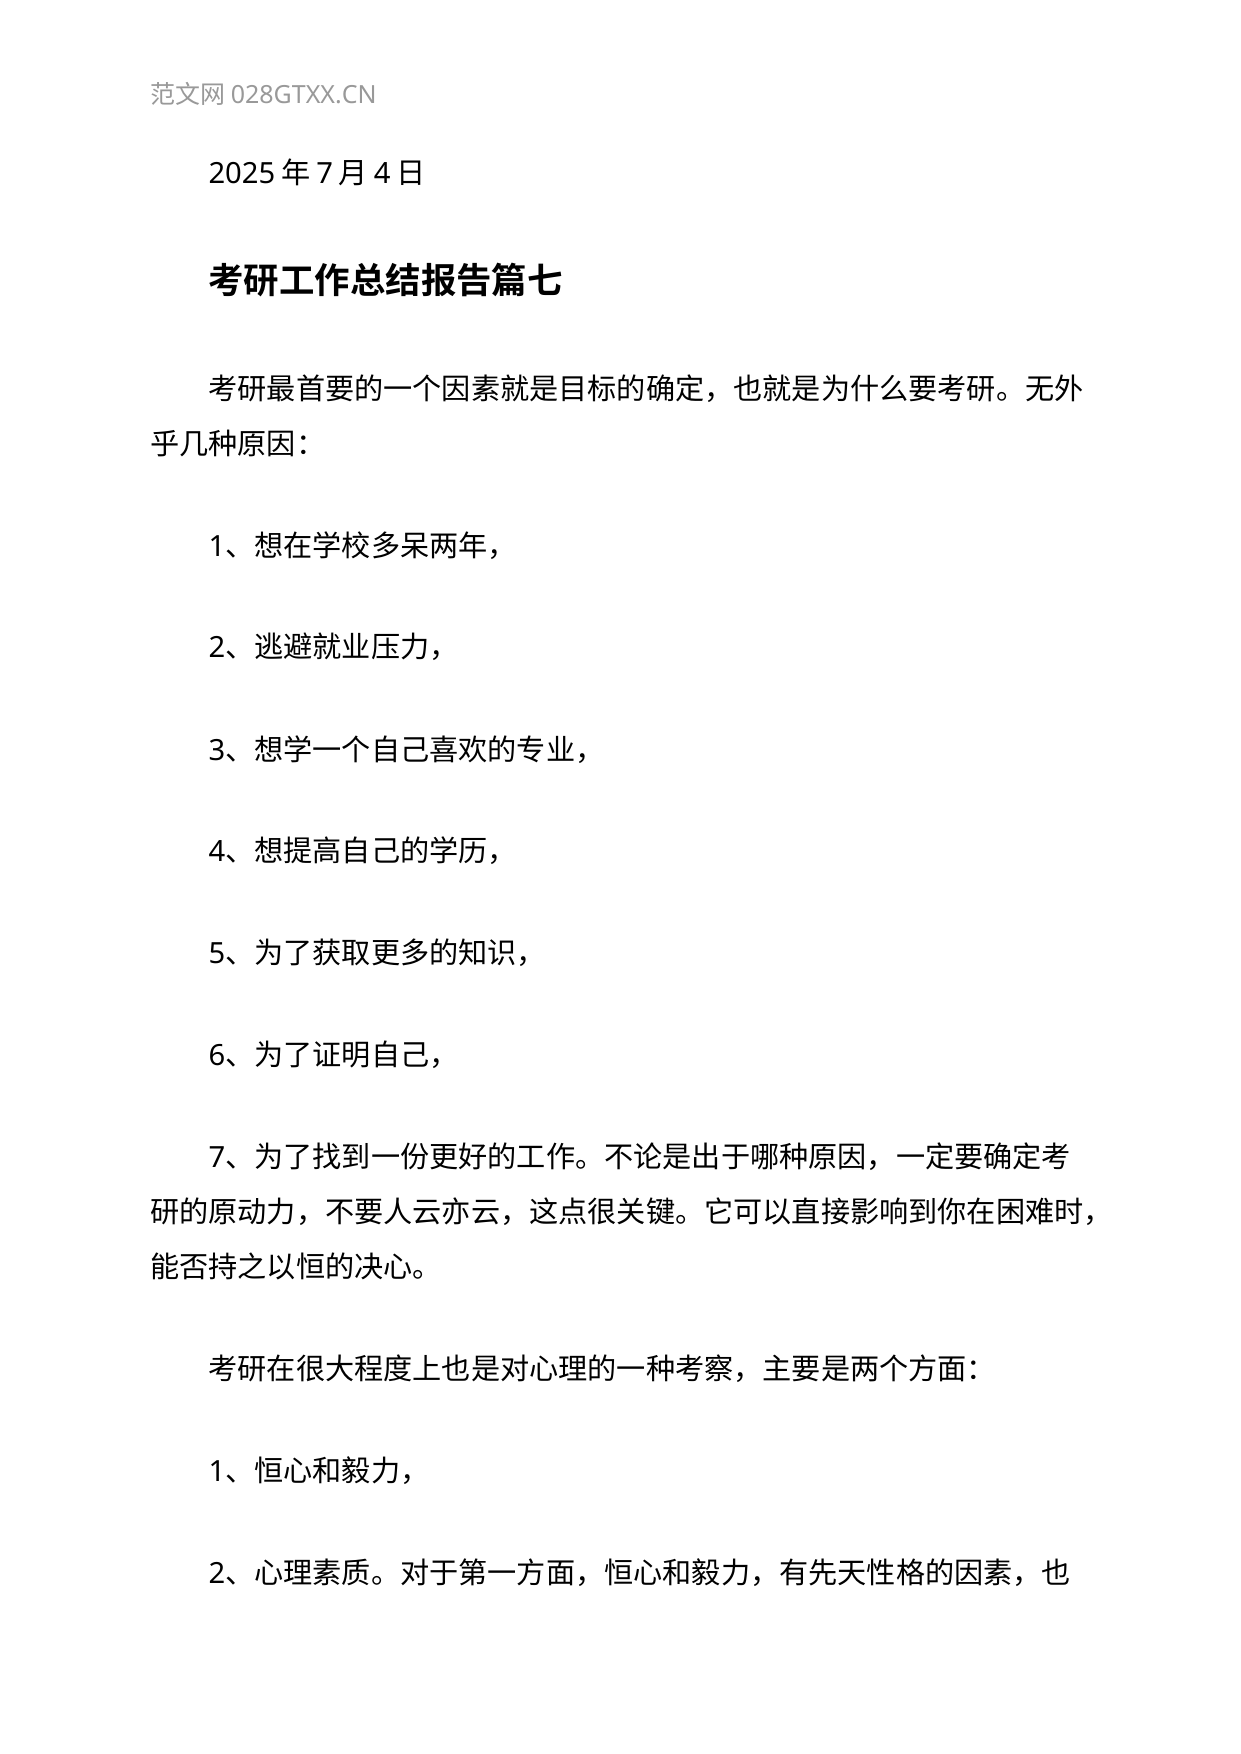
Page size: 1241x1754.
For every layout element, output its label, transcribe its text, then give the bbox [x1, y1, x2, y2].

text 考研最首要的一个因素就是目标的确定，也就是为什么要考研。无外乎几种原因： [150, 365, 1090, 463]
text 考研在很大程度上也是对心理的一种考察，主要是两个方面： [150, 1346, 1090, 1388]
text 2、逃避就业压力， [150, 624, 1090, 666]
text 考研工作总结报告篇七 [150, 252, 1090, 303]
text 1、想在学校多呆两年， [150, 522, 1090, 564]
text 2025年7月4日 [150, 150, 1090, 192]
text 4、想提高自己的学历， [150, 828, 1090, 870]
text 7、为了找到一份更好的工作。不论是出于哪种原因，一定要确定考研的原动力，不要人云亦云，这点很关键。它可以直接影响到你在困难时，能否持之以恒的决心。 [150, 1134, 1090, 1286]
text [150, 1549, 1090, 1592]
text 5、为了获取更多的知识， [150, 930, 1090, 972]
text 3、想学一个自己喜欢的专业， [150, 726, 1090, 768]
text 6、为了证明自己， [150, 1032, 1090, 1074]
text 1、恒心和毅力， [150, 1447, 1090, 1490]
